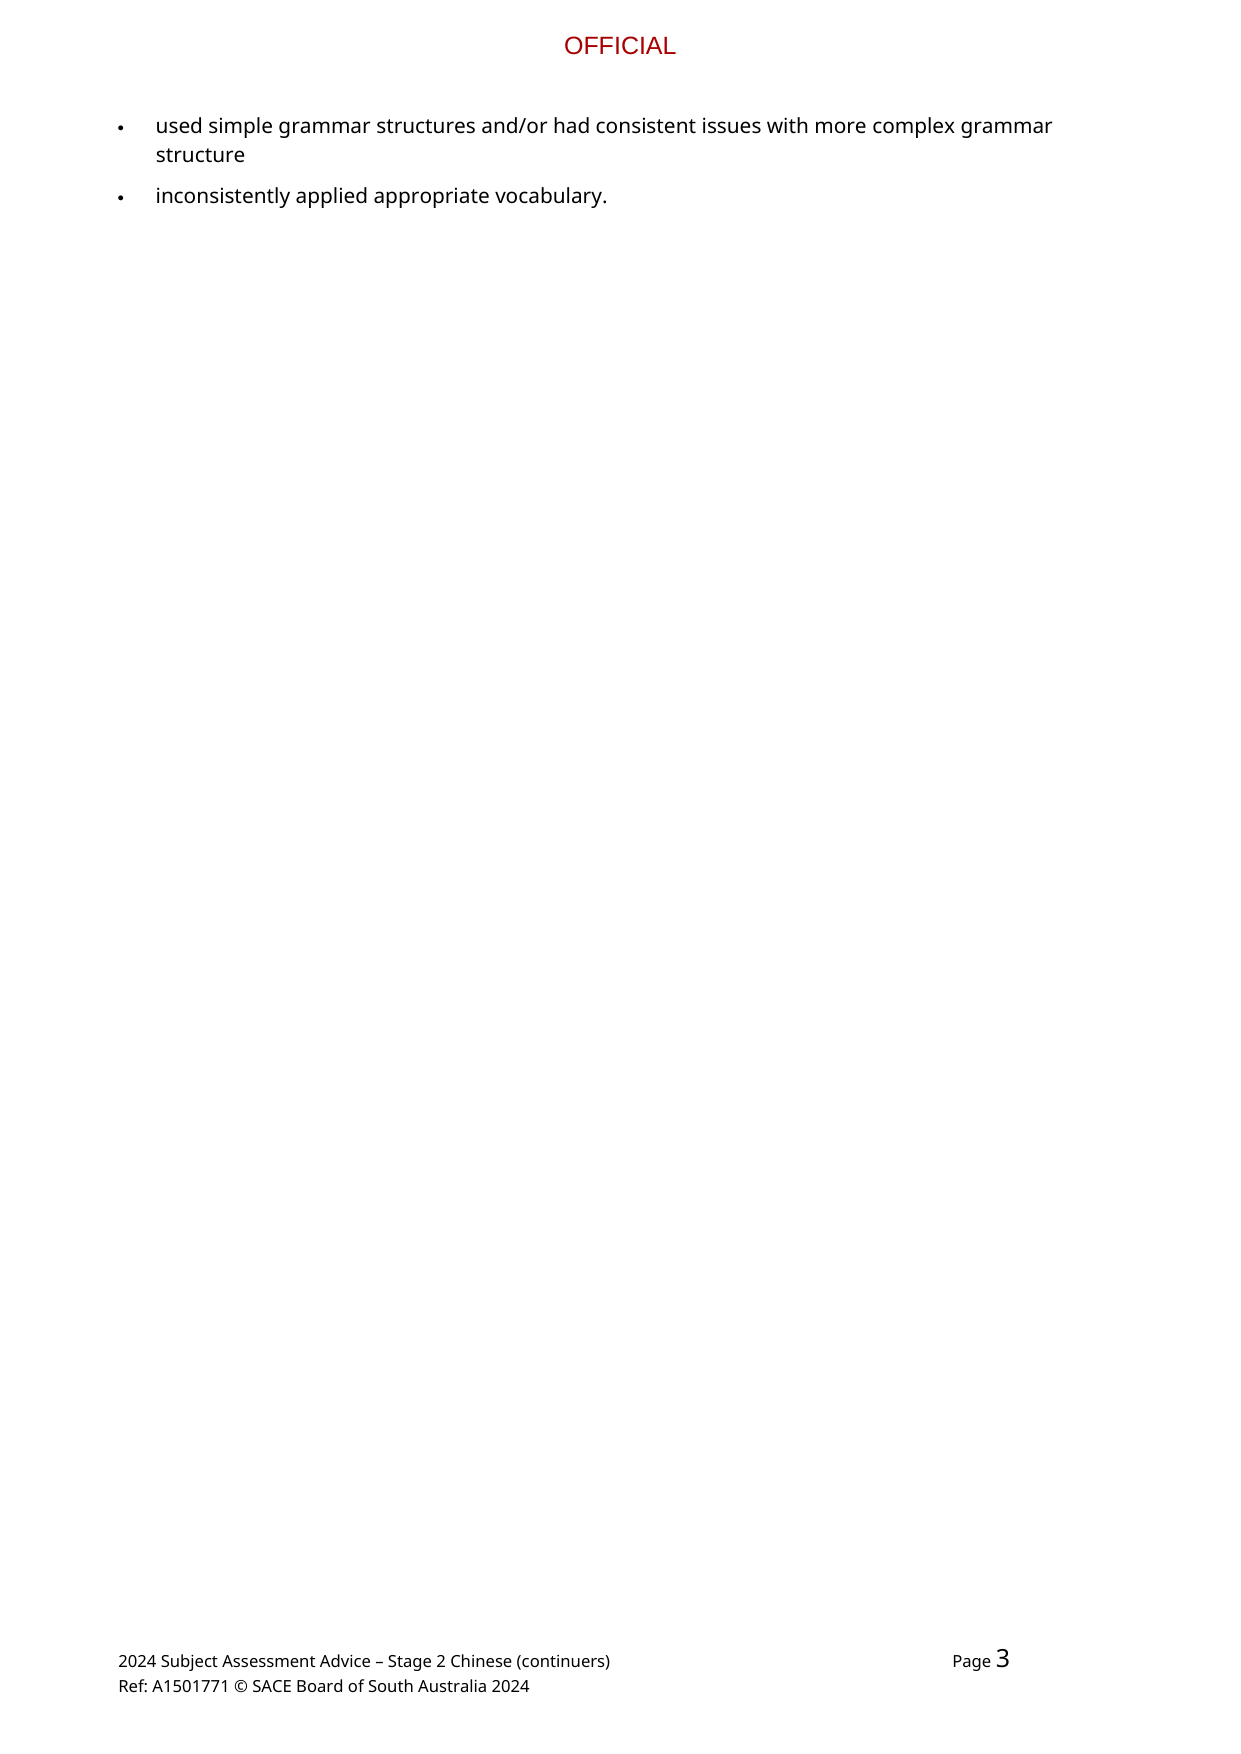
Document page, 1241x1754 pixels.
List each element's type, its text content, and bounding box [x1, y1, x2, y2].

text inconsistently applied appropriate vocabulary. [118, 181, 1122, 209]
text used simple grammar structures and/or had consistent issues with more complex grammar structure [118, 111, 1122, 168]
